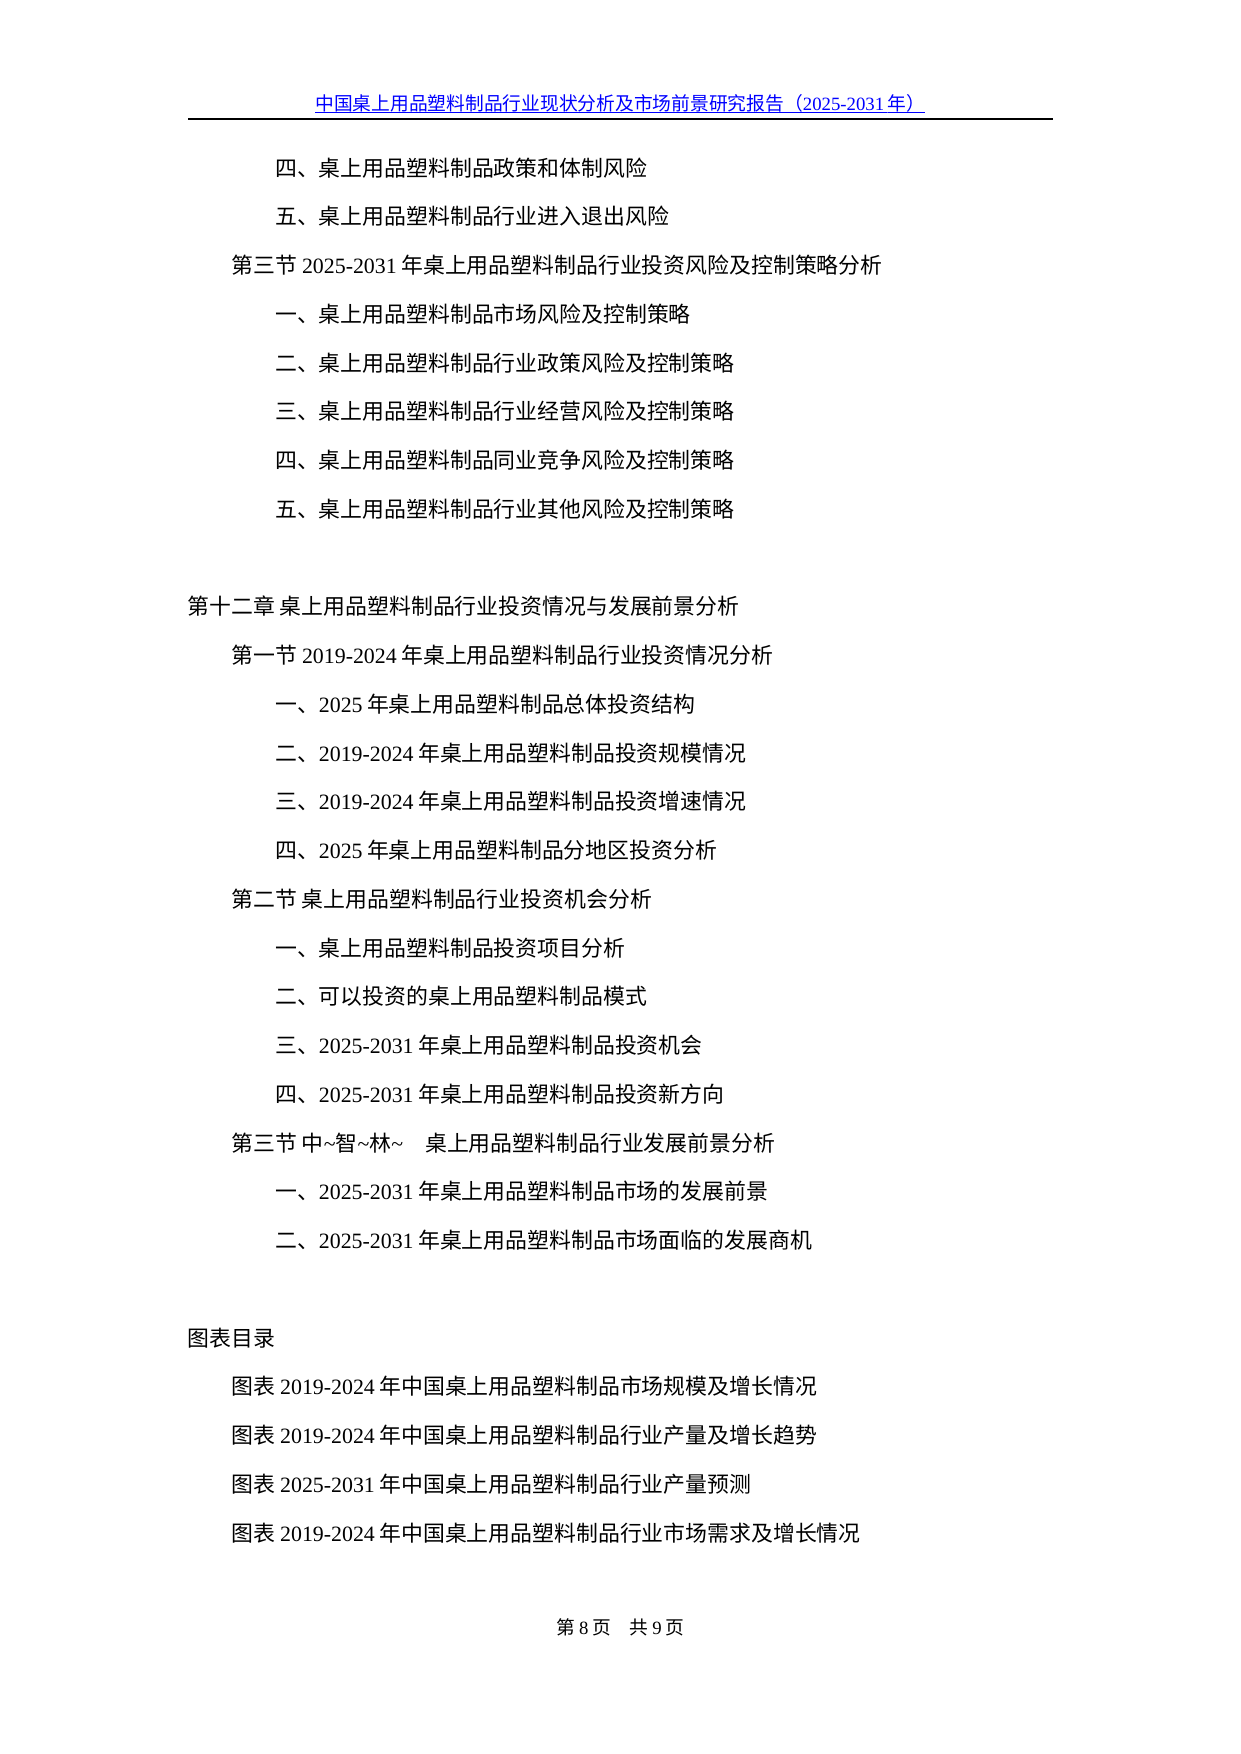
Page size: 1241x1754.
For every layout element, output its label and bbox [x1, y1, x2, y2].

text [187, 150, 1053, 1548]
